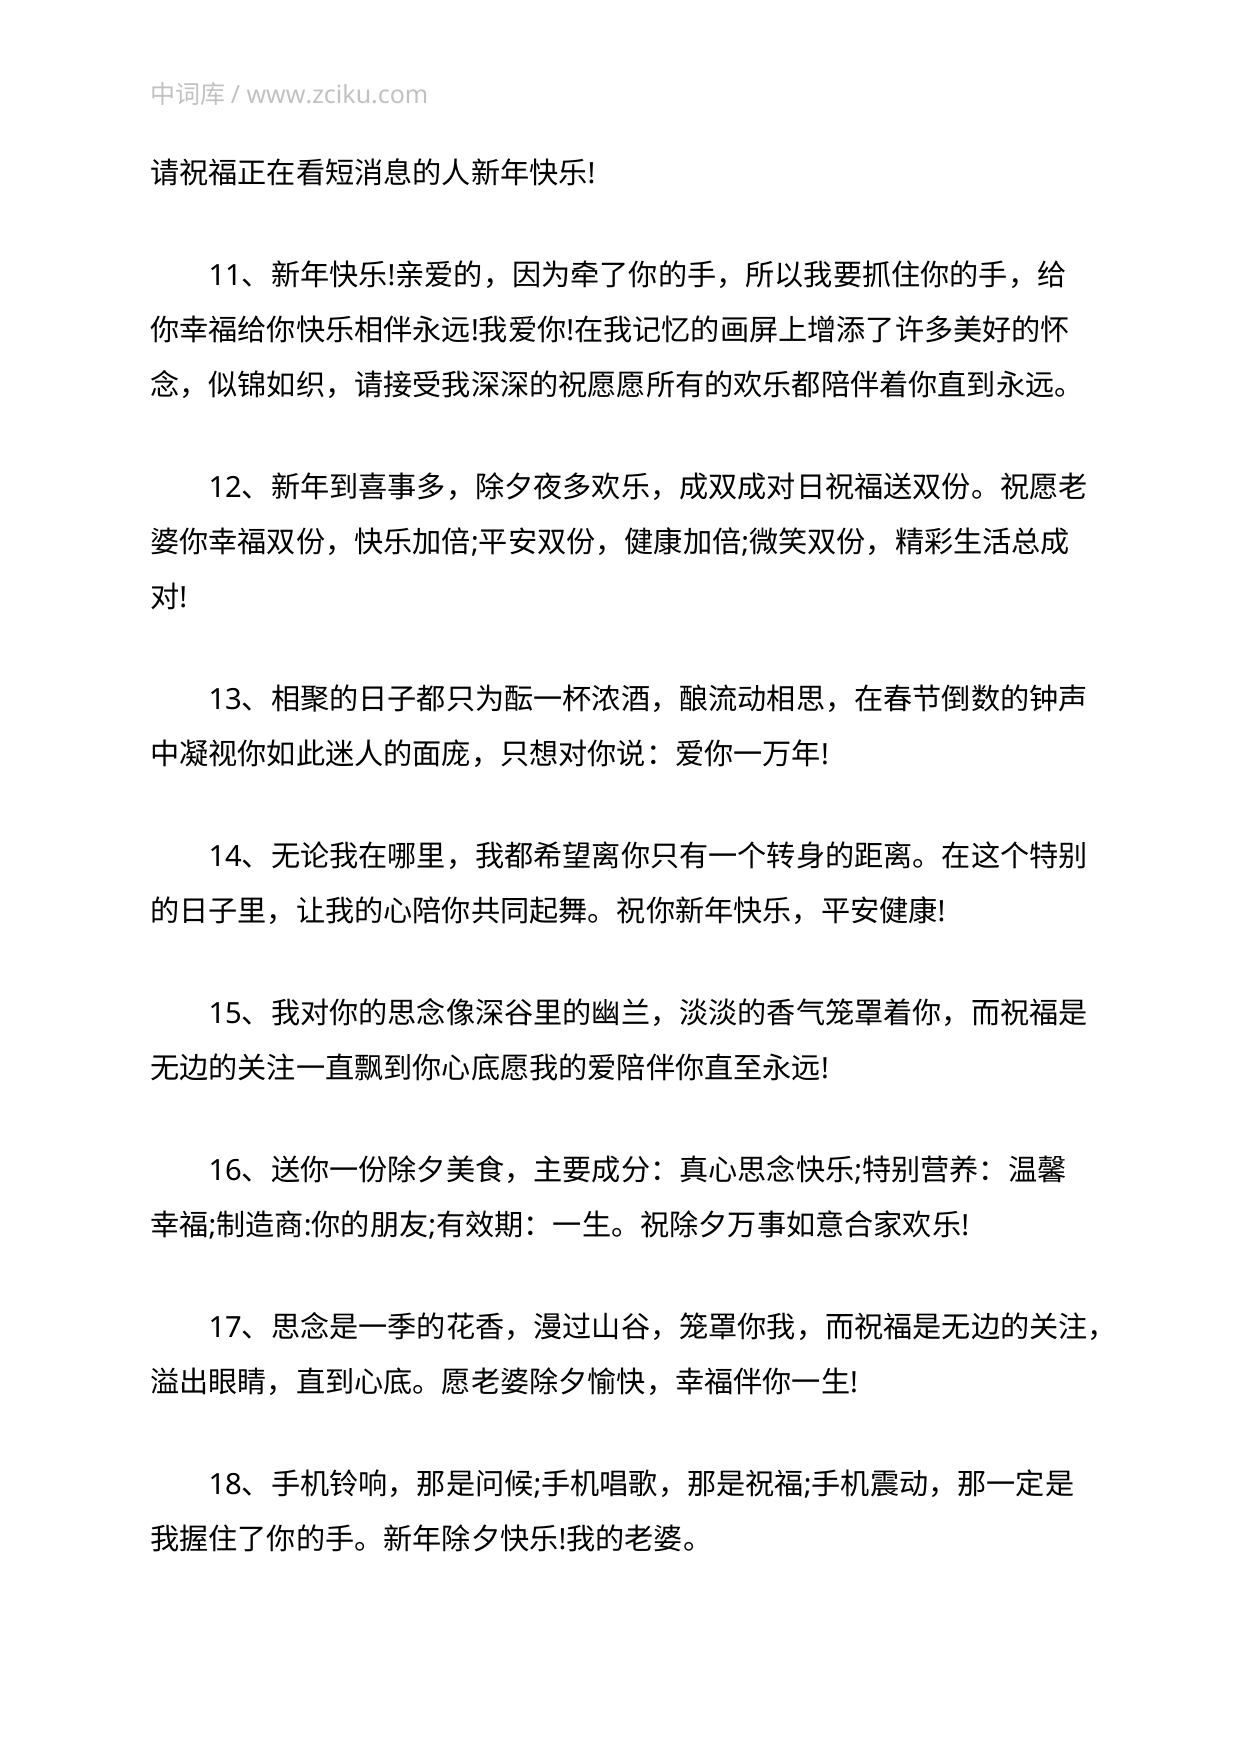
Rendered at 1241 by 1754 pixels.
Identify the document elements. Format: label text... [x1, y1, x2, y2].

text 15、我对你的思念像深谷里的幽兰，淡淡的香气笼罩着你，而祝福是无边的关注一直飘到你心底愿我的爱陪伴你直至永远! [150, 990, 1090, 1087]
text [150, 150, 1090, 192]
text 14、无论我在哪里，我都希望离你只有一个转身的距离。在这个特别的日子里，让我的心陪你共同起舞。祝你新年快乐，平安健康! [150, 833, 1090, 930]
text 18、手机铃响，那是问候;手机唱歌，那是祝福;手机震动，那一定是我握住了你的手。新年除夕快乐!我的老婆。 [150, 1461, 1090, 1558]
text 12、新年到喜事多，除夕夜多欢乐，成双成对日祝福送双份。祝愿老婆你幸福双份，快乐加倍;平安双份，健康加倍;微笑双份，精彩生活总成对! [150, 464, 1090, 616]
text 16、送你一份除夕美食，主要成分：真心思念快乐;特别营养：温馨幸福;制造商:你的朋友;有效期：一生。祝除夕万事如意合家欢乐! [150, 1147, 1090, 1244]
text 17、思念是一季的花香，漫过山谷，笼罩你我，而祝福是无边的关注，溢出眼睛，直到心底。愿老婆除夕愉快，幸福伴你一生! [150, 1304, 1090, 1401]
text 11、新年快乐!亲爱的，因为牵了你的手，所以我要抓住你的手，给你幸福给你快乐相伴永远!我爱你!在我记忆的画屏上增添了许多美好的怀念，似锦如织，请接受我深深的祝愿愿所有的欢乐都陪伴着你直到永远。 [150, 252, 1090, 404]
text 13、相聚的日子都只为酝一杯浓酒，酿流动相思，在春节倒数的钟声中凝视你如此迷人的面庞，只想对你说：爱你一万年! [150, 676, 1090, 773]
